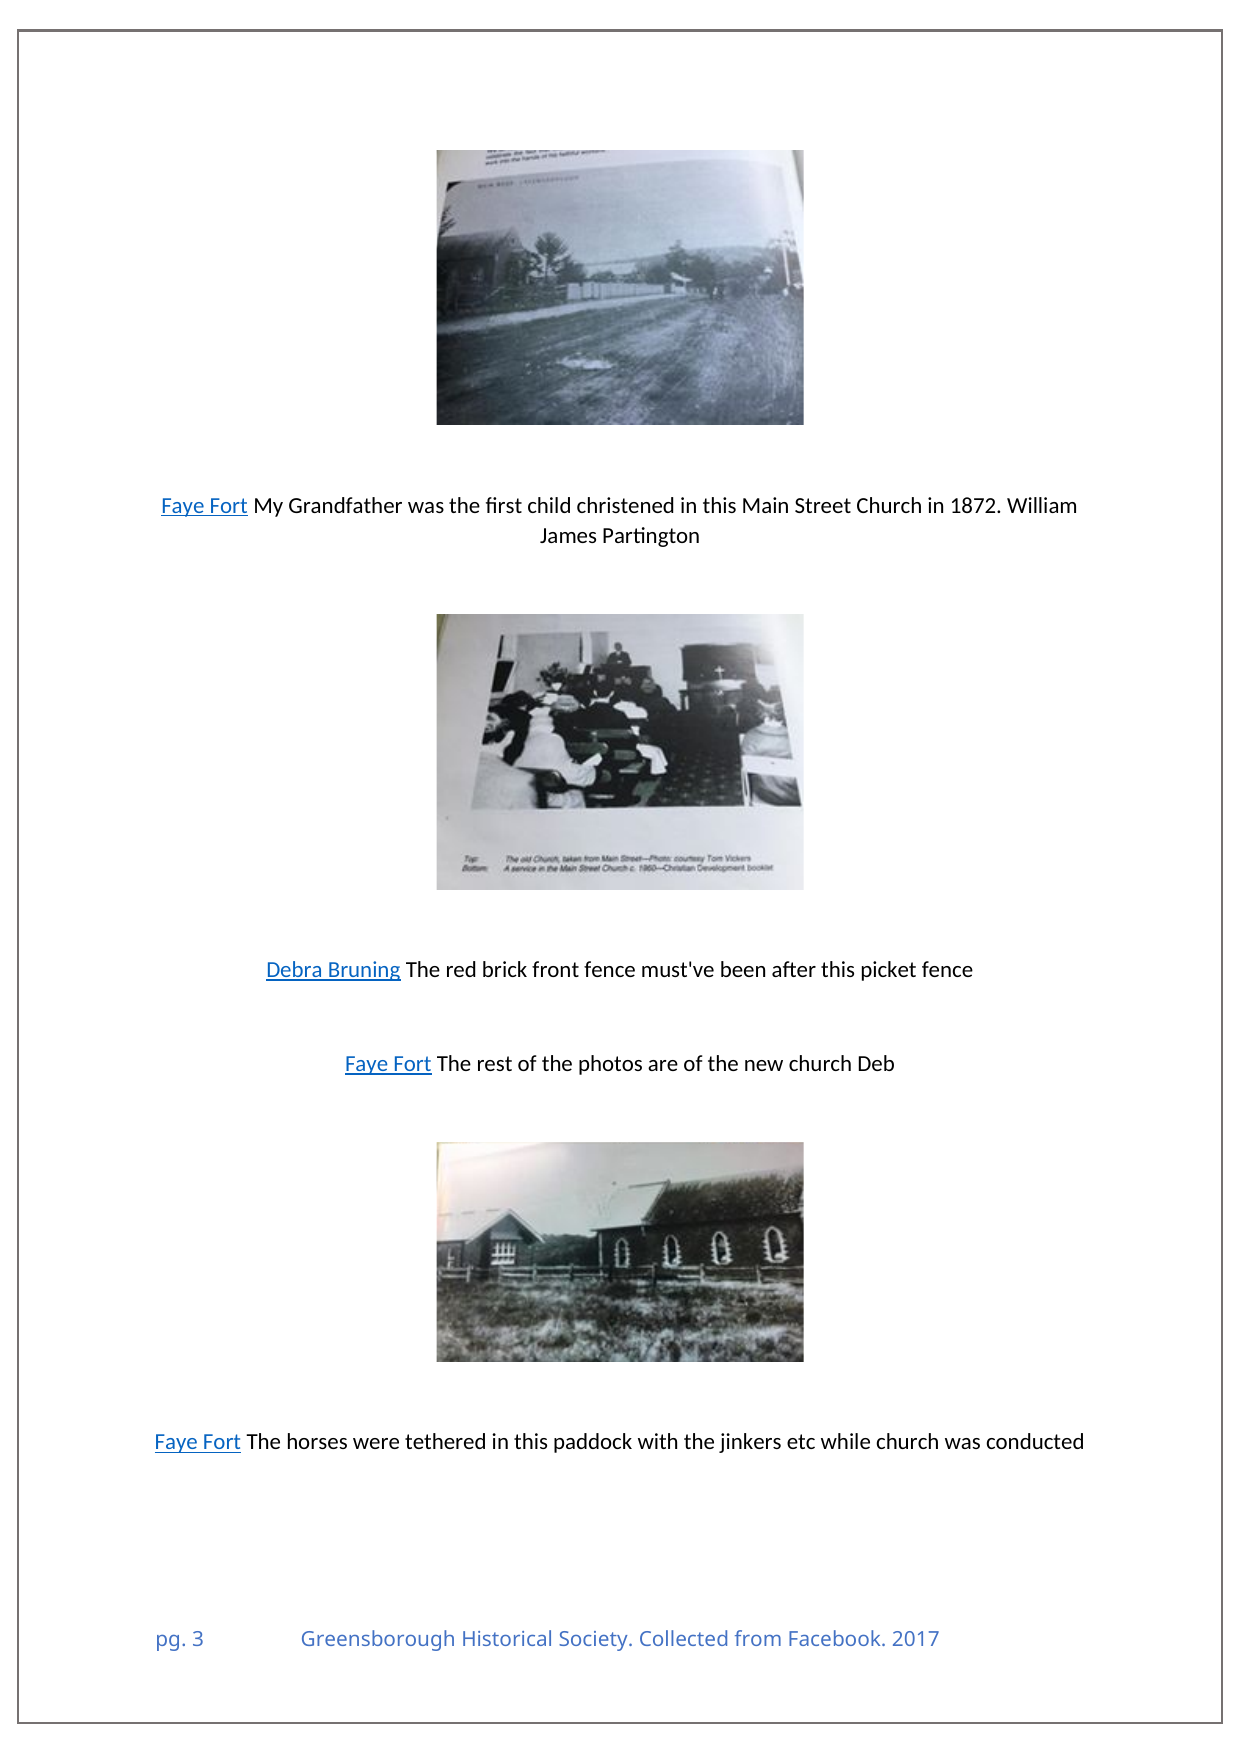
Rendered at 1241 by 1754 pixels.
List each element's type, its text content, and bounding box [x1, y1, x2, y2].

text Debra Bruning The red brick front fence must've been after this picket fence [150, 955, 1090, 983]
picture [436, 1142, 804, 1362]
text Faye Fort The horses were tethered in this paddock with the jinkers etc while church was conducted [150, 1427, 1090, 1455]
text Faye Fort The rest of the photos are of the new church Deb [150, 1049, 1090, 1077]
text Faye Fort My Grandfather was the first child christened in this Main Street Church in 1872. William James Partington [150, 491, 1090, 549]
picture [436, 150, 804, 425]
picture [436, 614, 804, 890]
